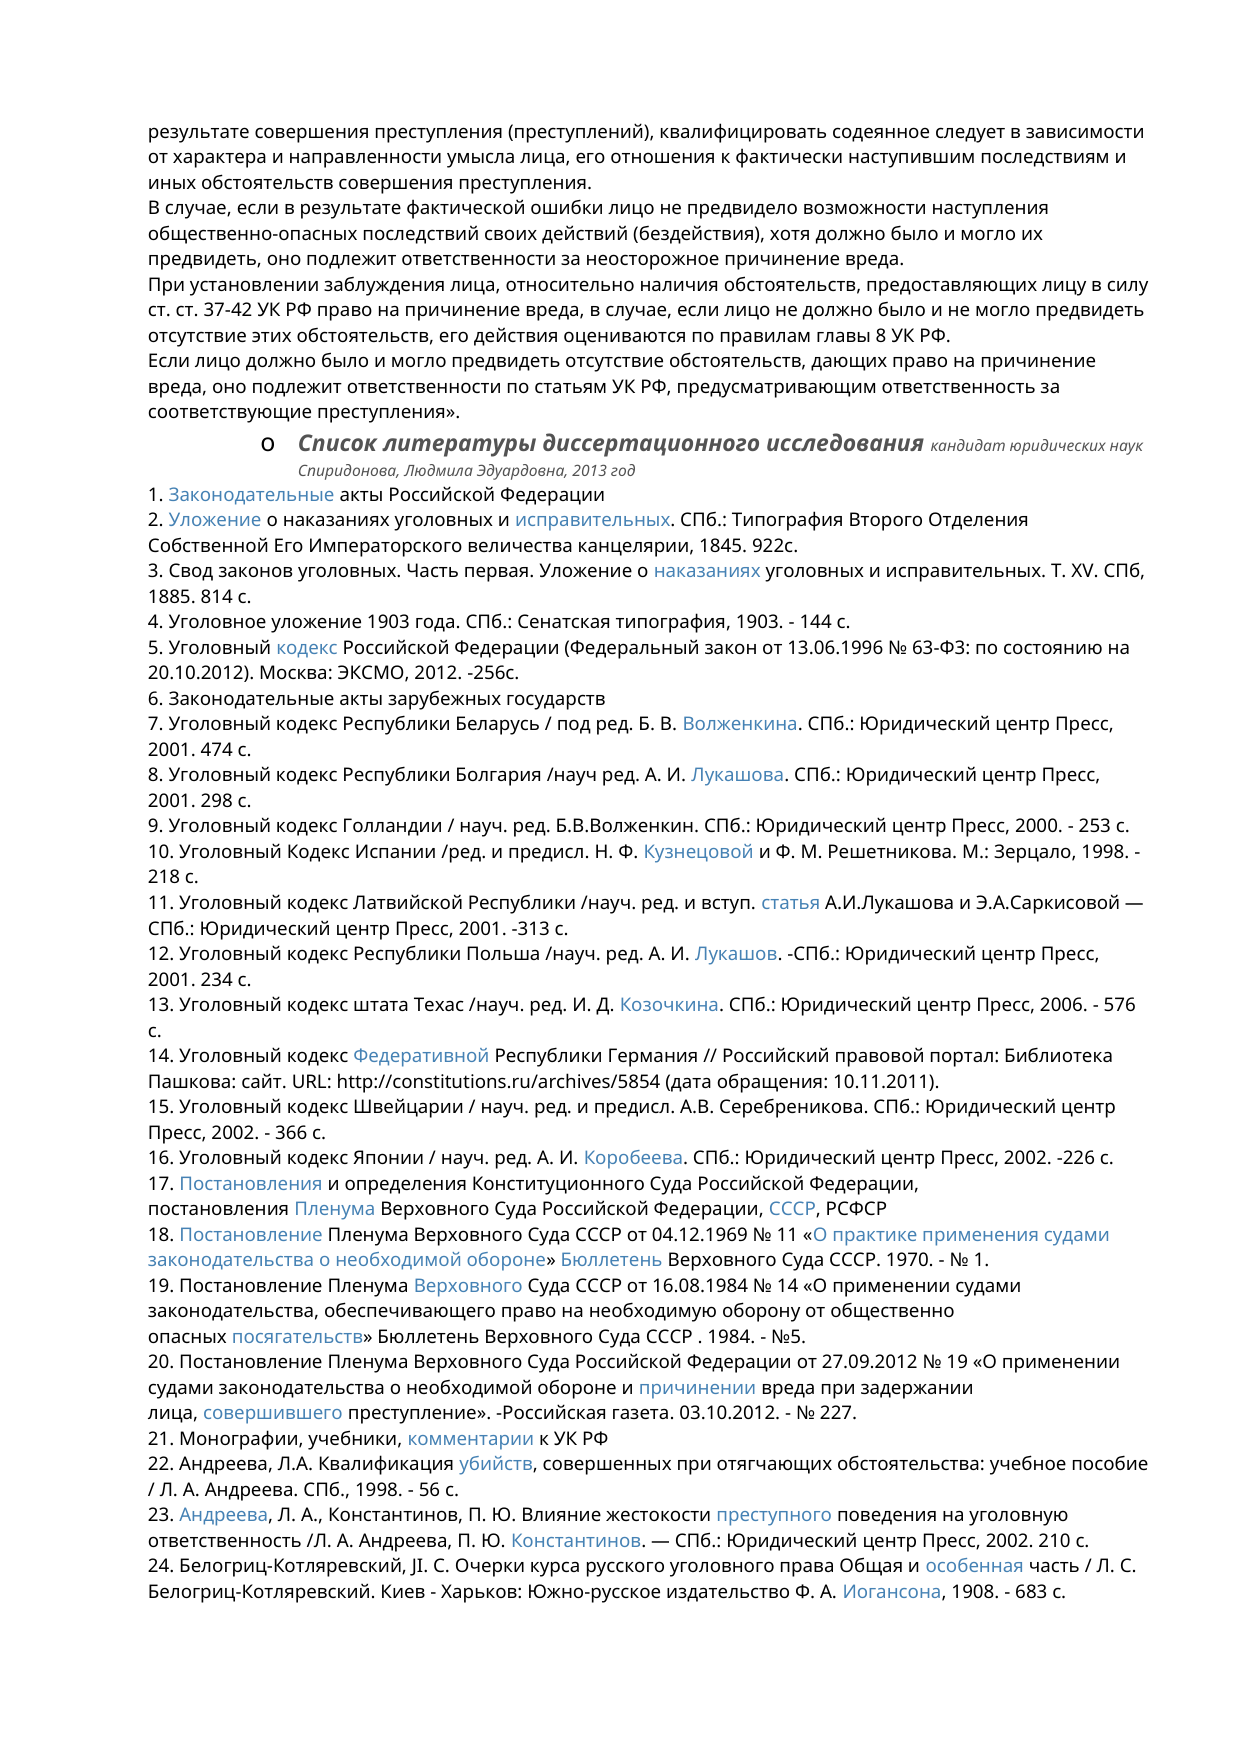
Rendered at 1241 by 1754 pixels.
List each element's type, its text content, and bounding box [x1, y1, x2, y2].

subtitle Список литературы диссертационного исследования кандидат юридических наук Спиридонова, Людмила Эдуардовна, 2013 год [260, 424, 1152, 481]
